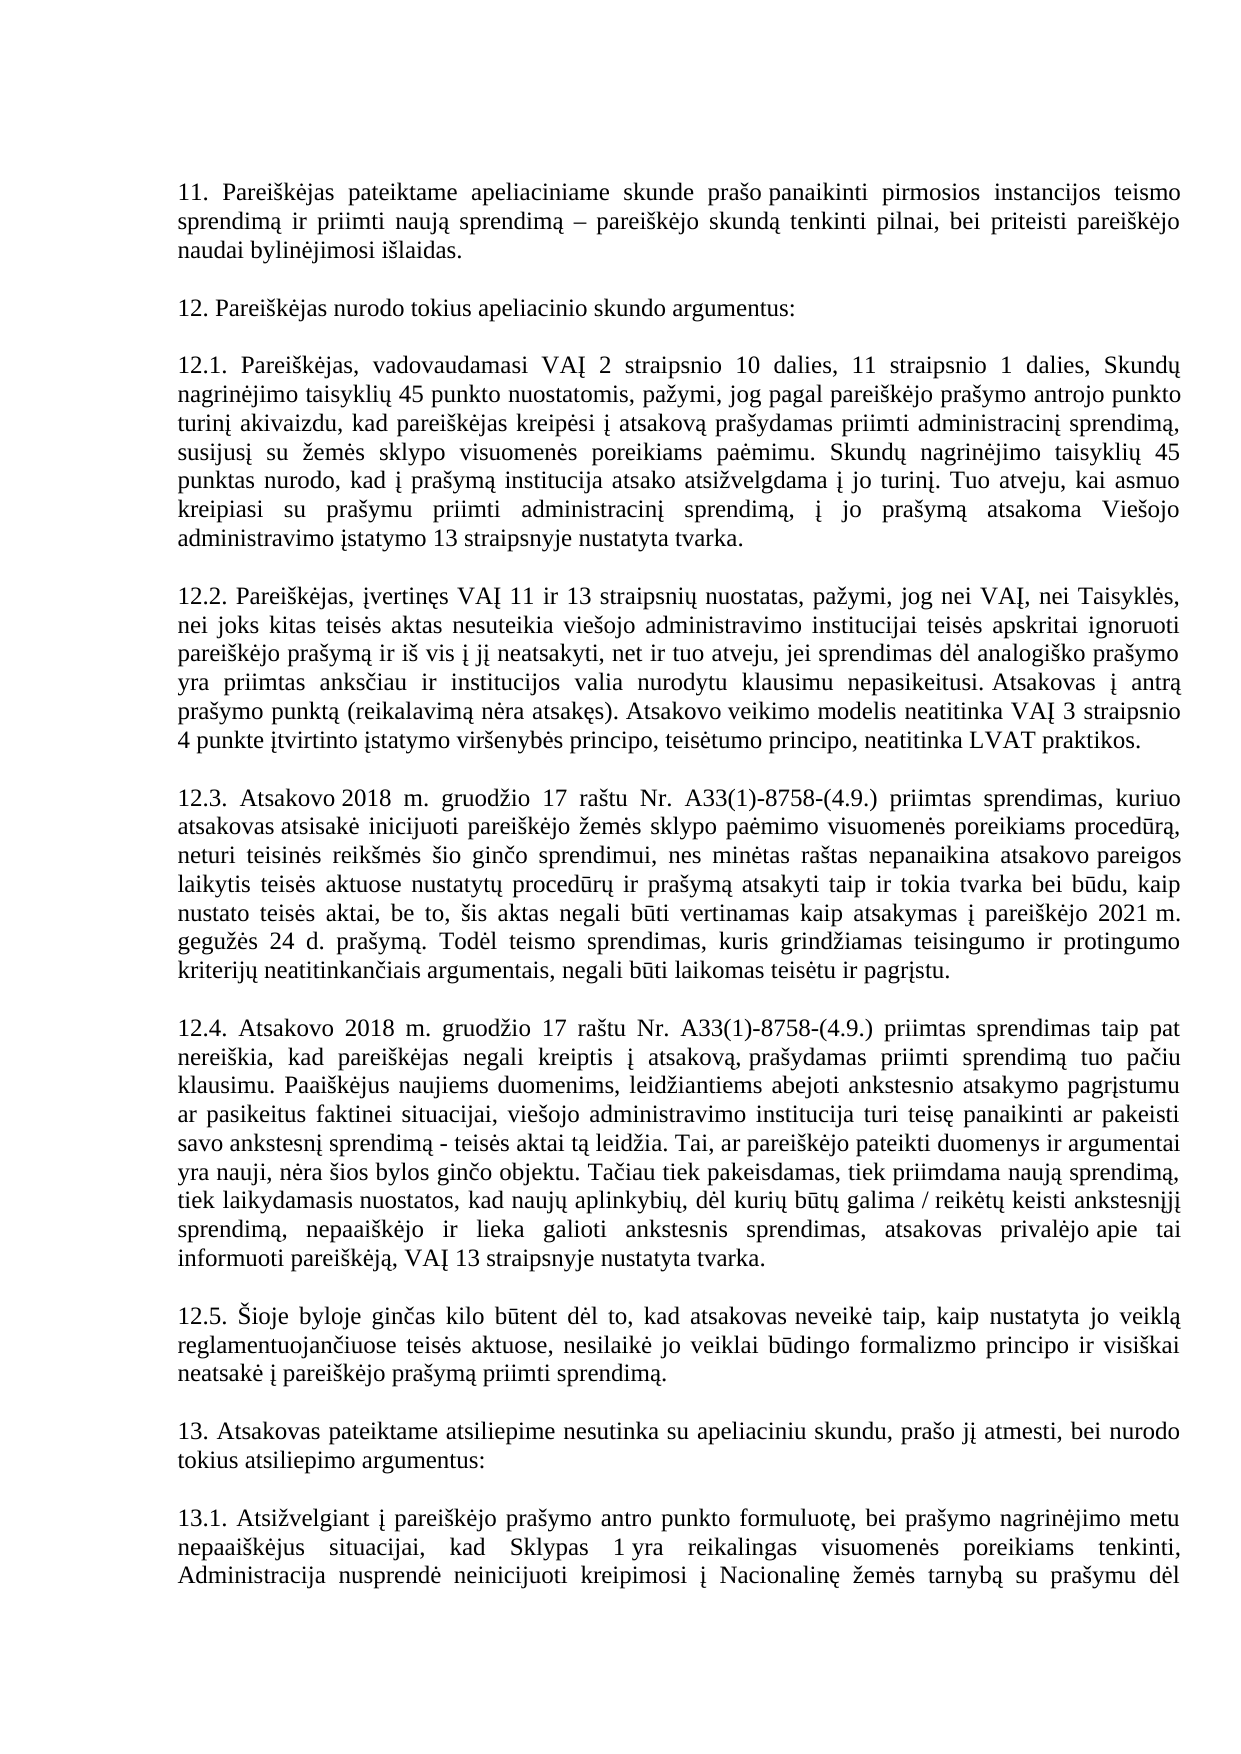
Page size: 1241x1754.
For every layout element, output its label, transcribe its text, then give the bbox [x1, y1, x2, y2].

list 12.4. Atsakovo 2018 m. gruodžio 17 raštu Nr. A33(1)-8758-(4.9.) priimtas sprendimas taip pat nereiškia, kad pareiškėjas negali kreiptis į atsakovą, prašydamas priimti sprendimą tuo pačiu klausimu. Paaiškėjus naujiems duomenims, leidžiantiems abejoti ankstesnio atsakymo pagrįstumu ar pasikeitus faktinei situacijai, viešojo administravimo institucija turi teisę panaikinti ar pakeisti savo ankstesnį sprendimą - teisės aktai tą leidžia. Tai, ar pareiškėjo pateikti duomenys ir argumentai yra nauji, nėra šios bylos ginčo objektu. Tačiau tiek pakeisdamas, tiek priimdama naują sprendimą, tiek laikydamasis nuostatos, kad naujų aplinkybių, dėl kurių būtų galima / reikėtų keisti ankstesnįjį sprendimą, nepaaiškėjo ir lieka galioti ankstesnis sprendimas, atsakovas privalėjo apie tai informuoti pareiškėją, VAĮ 13 straipsnyje nustatyta tvarka. [177, 1013, 1181, 1272]
list 12.5. Šioje byloje ginčas kilo būtent dėl to, kad atsakovas neveikė taip, kaip nustatyta jo veiklą reglamentuojančiuose teisės aktuose, nesilaikė jo veiklai būdingo formalizmo principo ir visiškai neatsakė į pareiškėjo prašymą priimti sprendimą. [177, 1301, 1181, 1387]
list 12.3. Atsakovo 2018 m. gruodžio 17 raštu Nr. A33(1)-8758-(4.9.) priimtas sprendimas, kuriuo atsakovas atsisakė inicijuoti pareiškėjo žemės sklypo paėmimo visuomenės poreikiams procedūrą, neturi teisinės reikšmės šio ginčo sprendimui, nes minėtas raštas nepanaikina atsakovo pareigos laikytis teisės aktuose nustatytų procedūrų ir prašymą atsakyti taip ir tokia tvarka bei būdu, kaip nustato teisės aktai, be to, šis aktas negali būti vertinamas kaip atsakymas į pareiškėjo 2021 m. gegužės 24 d. prašymą. Todėl teismo sprendimas, kuris grindžiamas teisingumo ir protingumo kriterijų neatitinkančiais argumentais, negali būti laikomas teisėtu ir pagrįstu. [177, 783, 1181, 984]
list 12.2. Pareiškėjas, įvertinęs VAĮ 11 ir 13 straipsnių nuostatas, pažymi, jog nei VAĮ, nei Taisyklės, nei joks kitas teisės aktas nesuteikia viešojo administravimo institucijai teisės apskritai ignoruoti pareiškėjo prašymą ir iš vis į jį neatsakyti, net ir tuo atveju, jei sprendimas dėl analogiško prašymo yra priimtas anksčiau ir institucijos valia nurodytu klausimu nepasikeitusi. Atsakovas į antrą prašymo punktą (reikalavimą nėra atsakęs). Atsakovo veikimo modelis neatitinka VAĮ 3 straipsnio 4 punkte įtvirtinto įstatymo viršenybės principo, teisėtumo principo, neatitinka LVAT praktikos. [177, 581, 1181, 753]
list 11. Pareiškėjas pateiktame apeliaciniame skunde prašo panaikinti pirmosios instancijos teismo sprendimą ir priimti naują sprendimą – pareiškėjo skundą tenkinti pilnai, bei priteisti pareiškėjo naudai bylinėjimosi išlaidas. [177, 177, 1181, 263]
list 12. Pareiškėjas nurodo tokius apeliacinio skundo argumentus: [177, 293, 1181, 321]
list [177, 1503, 1181, 1589]
list 13. Atsakovas pateiktame atsiliepime nesutinka su apeliaciniu skundu, prašo jį atmesti, bei nurodo tokius atsiliepimo argumentus: [177, 1416, 1181, 1474]
list 12.1. Pareiškėjas, vadovaudamasi VAĮ 2 straipsnio 10 dalies, 11 straipsnio 1 dalies, Skundų nagrinėjimo taisyklių 45 punkto nuostatomis, pažymi, jog pagal pareiškėjo prašymo antrojo punkto turinį akivaizdu, kad pareiškėjas kreipėsi į atsakovą prašydamas priimti administracinį sprendimą, susijusį su žemės sklypo visuomenės poreikiams paėmimu. Skundų nagrinėjimo taisyklių 45 punktas nurodo, kad į prašymą institucija atsako atsižvelgdama į jo turinį. Tuo atveju, kai asmuo kreipiasi su prašymu priimti administracinį sprendimą, į jo prašymą atsakoma Viešojo administravimo įstatymo 13 straipsnyje nustatyta tvarka. [177, 351, 1181, 552]
